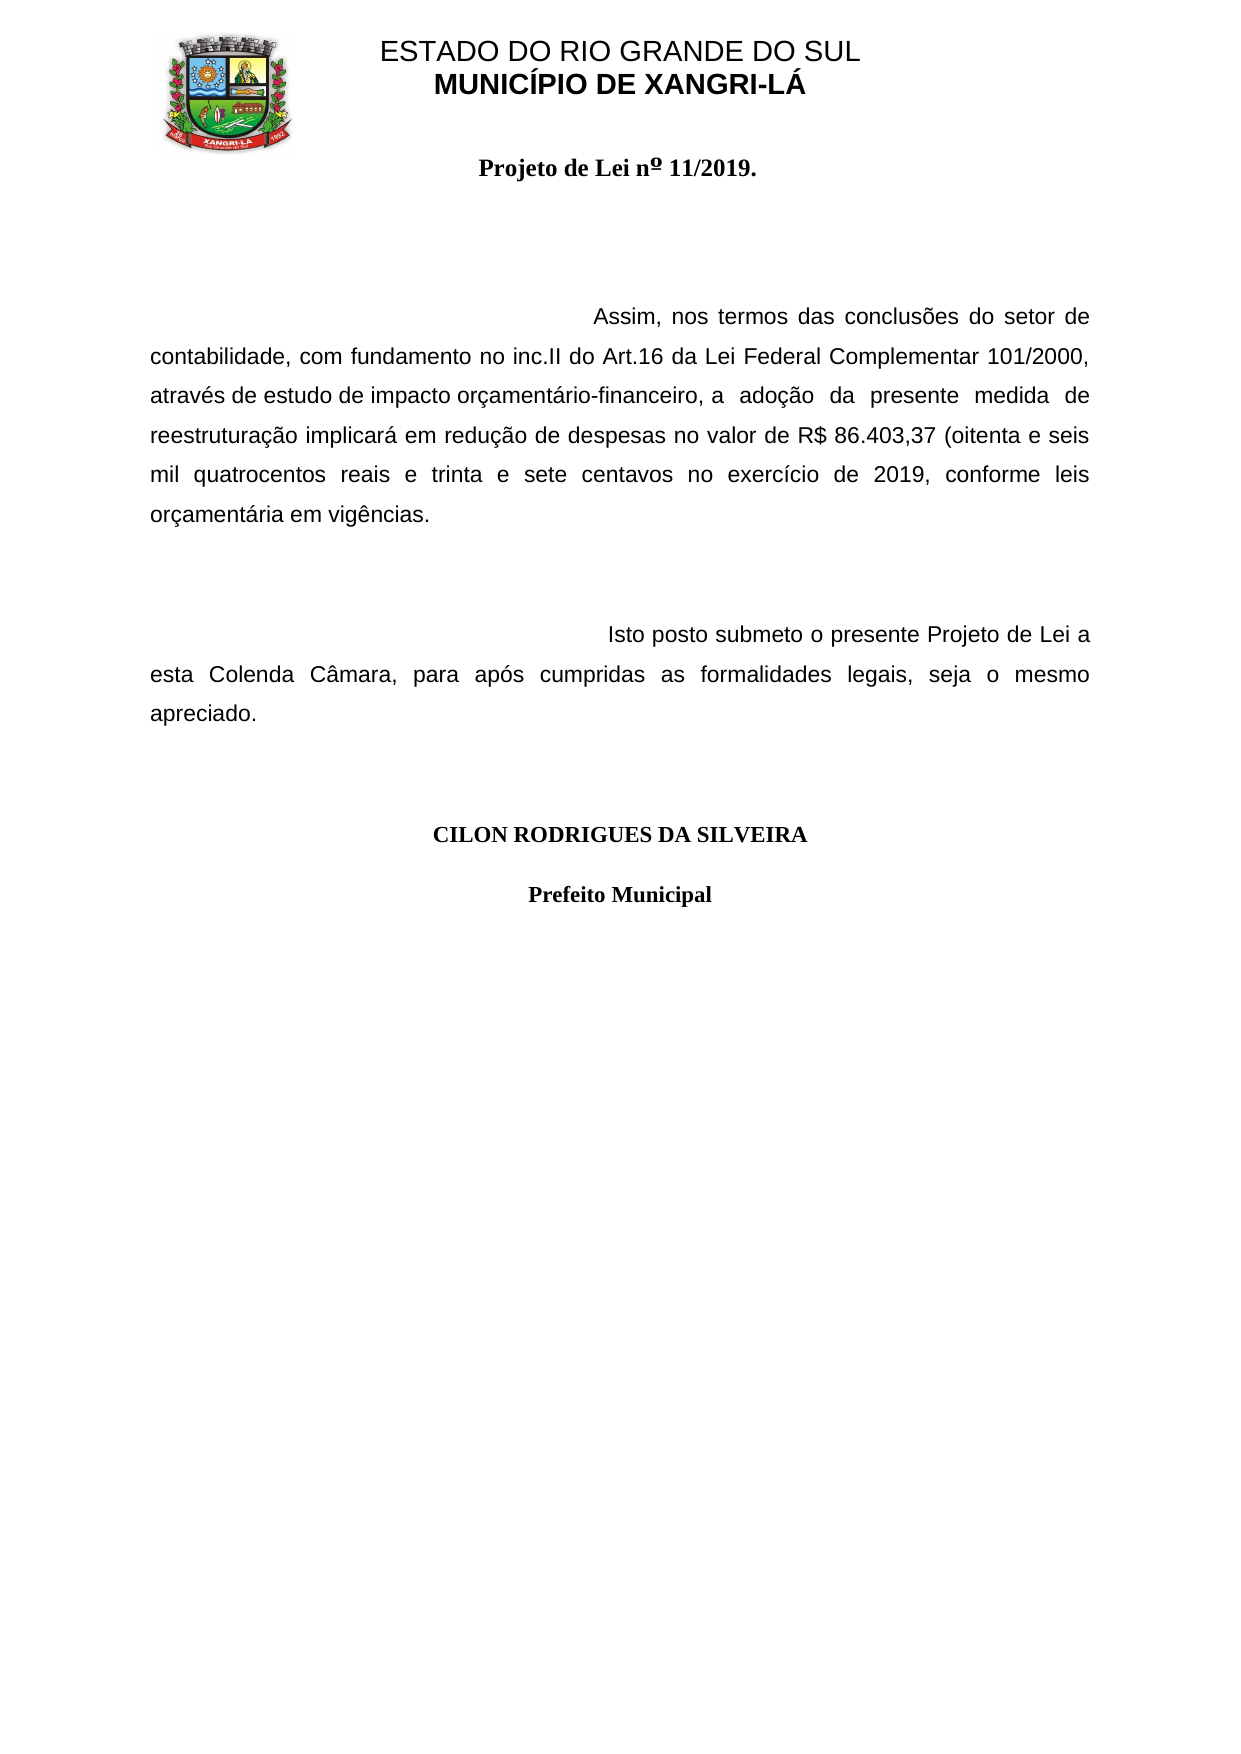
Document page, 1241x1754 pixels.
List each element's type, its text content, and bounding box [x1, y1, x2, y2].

text Assim, nos termos das conclusões do setor de contabilidade, com fundamento no inc.II do Art.16 da Lei Federal Complementar 101/2000, através de estudo de impacto orçamentário-financeiro, a adoção da presente medida de reestruturação implicará em redução de despesas no valor de R$ 86.403,37 (oitenta e seis mil quatrocentos reais e trinta e sete centavos no exercício de 2019, conforme leis orçamentária em vigências. [150, 303, 1090, 527]
text CILON RODRIGUES DA SILVEIRA [150, 821, 1090, 847]
text Prefeito Municipal [150, 881, 1090, 908]
text Isto posto submeto o presente Projeto de Lei a esta Colenda Câmara, para após cumpridas as formalidades legais, seja o mesmo apreciado. [150, 621, 1090, 727]
picture [158, 32, 297, 155]
